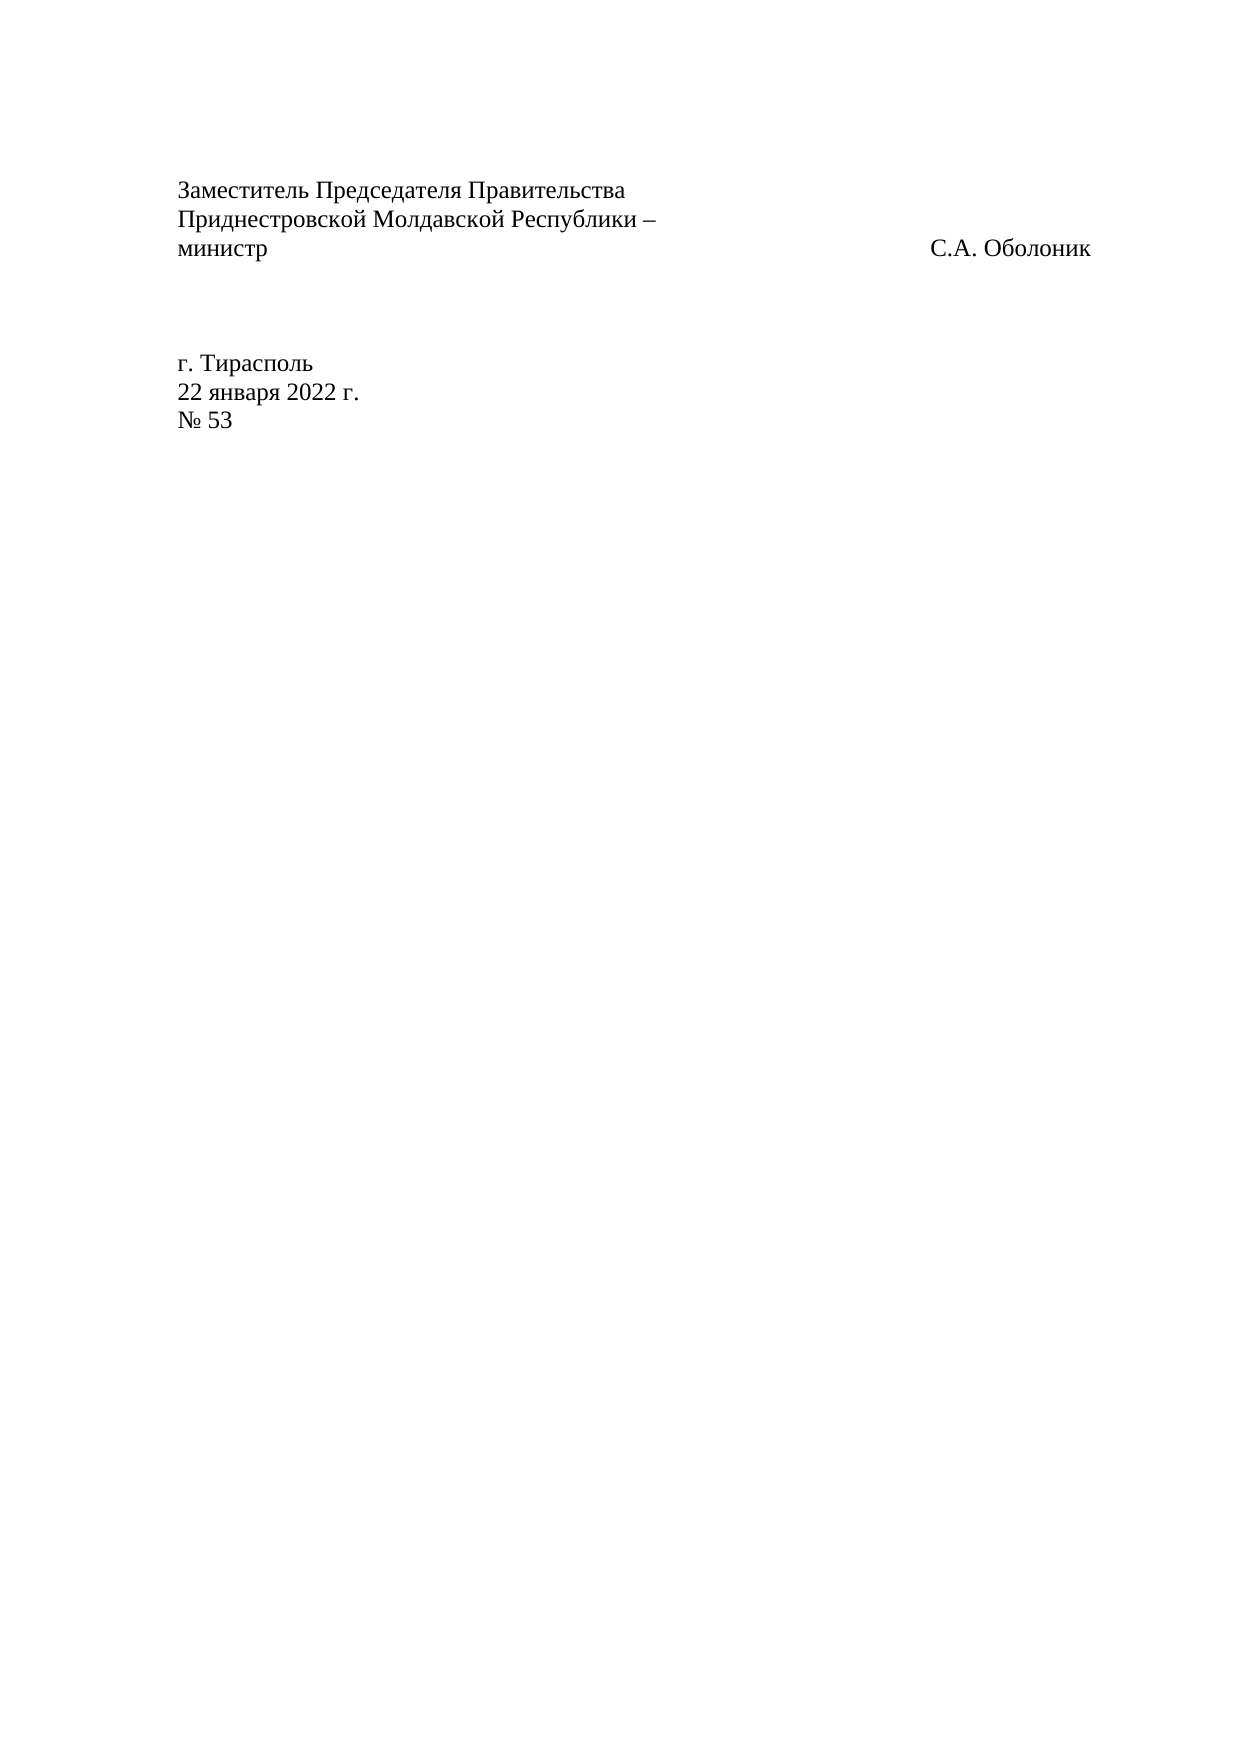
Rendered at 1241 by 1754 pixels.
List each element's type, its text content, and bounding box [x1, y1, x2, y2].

text министр С.А. Оболоник [177, 233, 1152, 262]
text Заместитель Председателя Правительства [177, 176, 1152, 204]
text г. Тирасполь [177, 348, 1152, 377]
text Приднестровской Молдавской Республики – [177, 204, 1152, 233]
text 22 января 2022 г. [177, 377, 1152, 406]
text № 53 [177, 406, 1152, 434]
